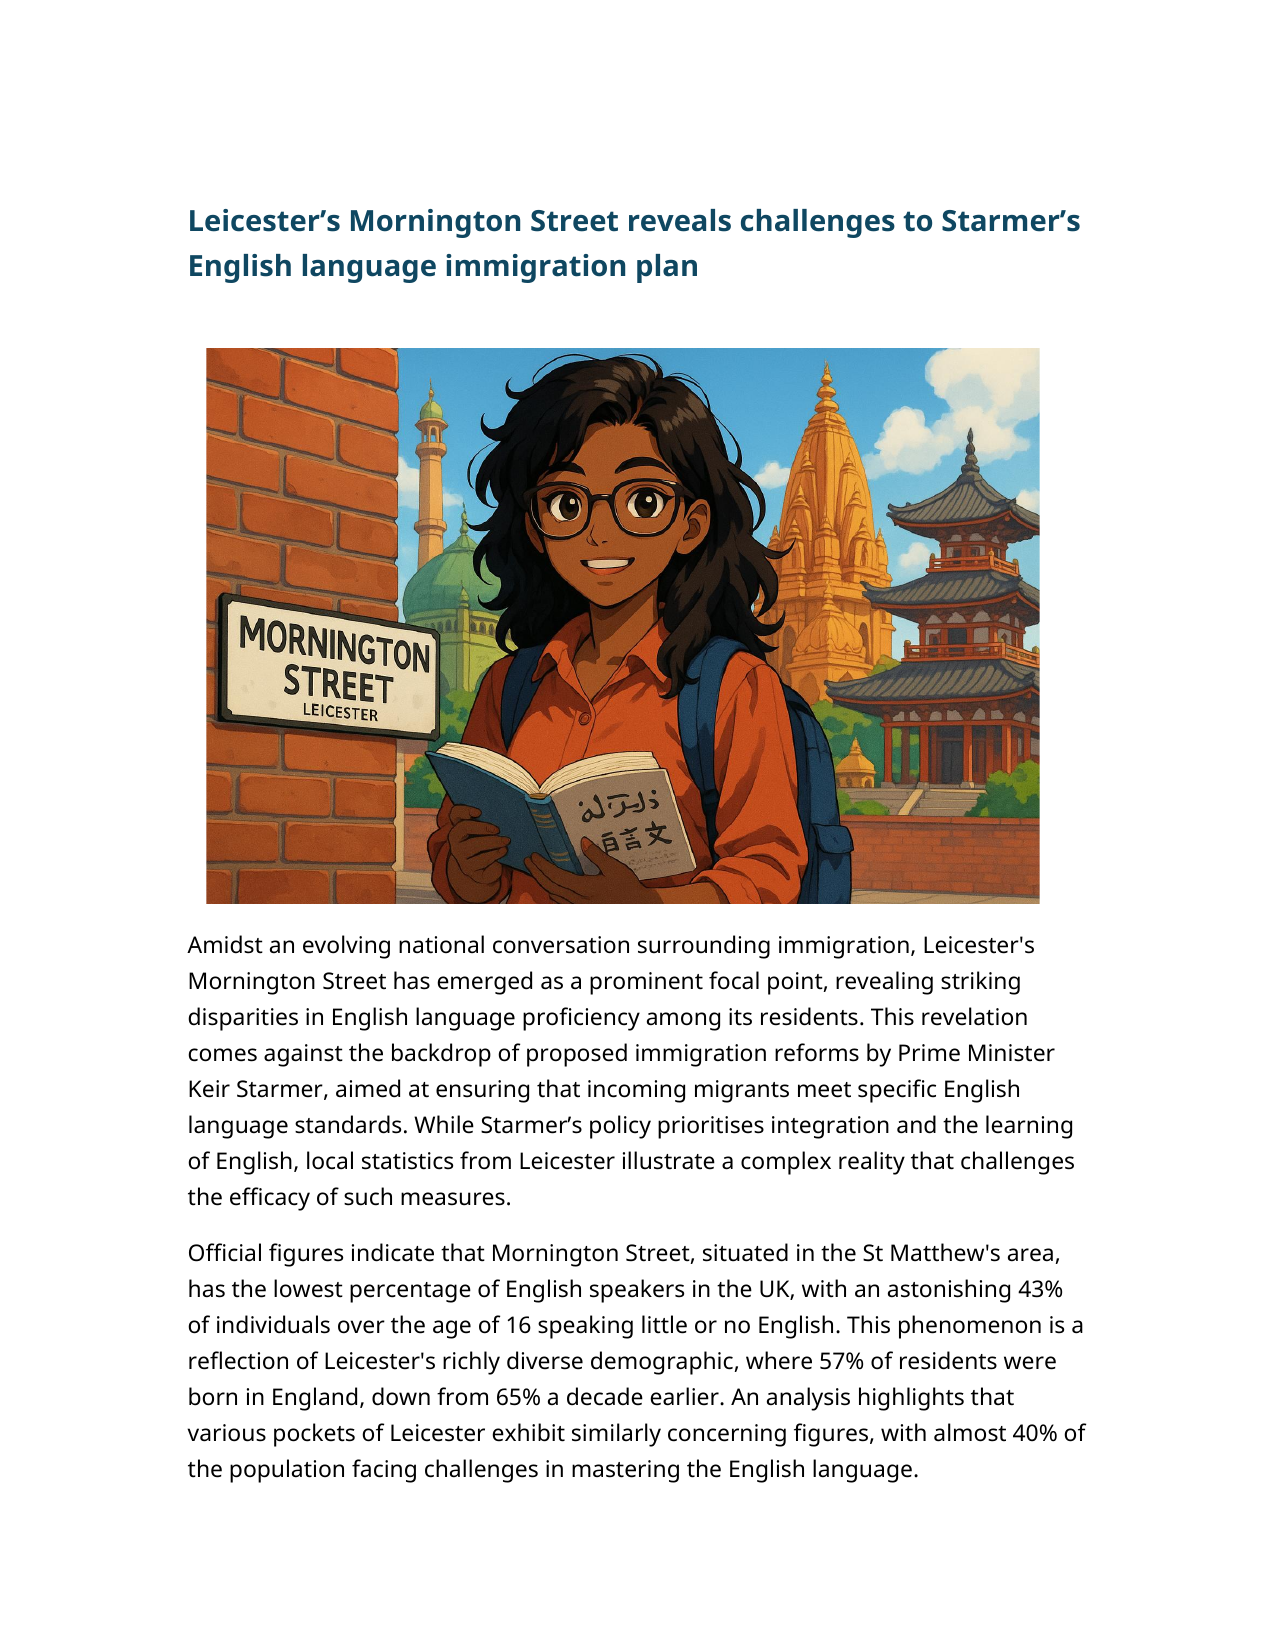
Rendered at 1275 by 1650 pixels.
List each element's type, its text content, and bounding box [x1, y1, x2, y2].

subtitle Leicester’s Mornington Street reveals challenges to Starmer’s English language immigration plan [187, 200, 1087, 285]
text Official figures indicate that Mornington Street, situated in the St Matthew's area, has the lowest percentage of English speakers in the UK, with an astonishing 43% of individuals over the age of 16 speaking little or no English. This phenomenon is a reflection of Leicester's richly diverse demographic, where 57% of residents were born in England, down from 65% a decade earlier. An analysis highlights that various pockets of Leicester exhibit similarly concerning figures, with almost 40% of the population facing challenges in mastering the English language. [187, 1237, 1087, 1484]
text Amidst an evolving national conversation surrounding immigration, Leicester's Mornington Street has emerged as a prominent focal point, revealing striking disparities in English language proficiency among its residents. This revelation comes against the backdrop of proposed immigration reforms by Prime Minister Keir Starmer, aimed at ensuring that incoming migrants meet specific English language standards. While Starmer’s policy prioritises integration and the learning of English, local statistics from Leicester illustrate a complex reality that challenges the efficacy of such measures. [187, 929, 1087, 1212]
picture [206, 348, 1040, 904]
